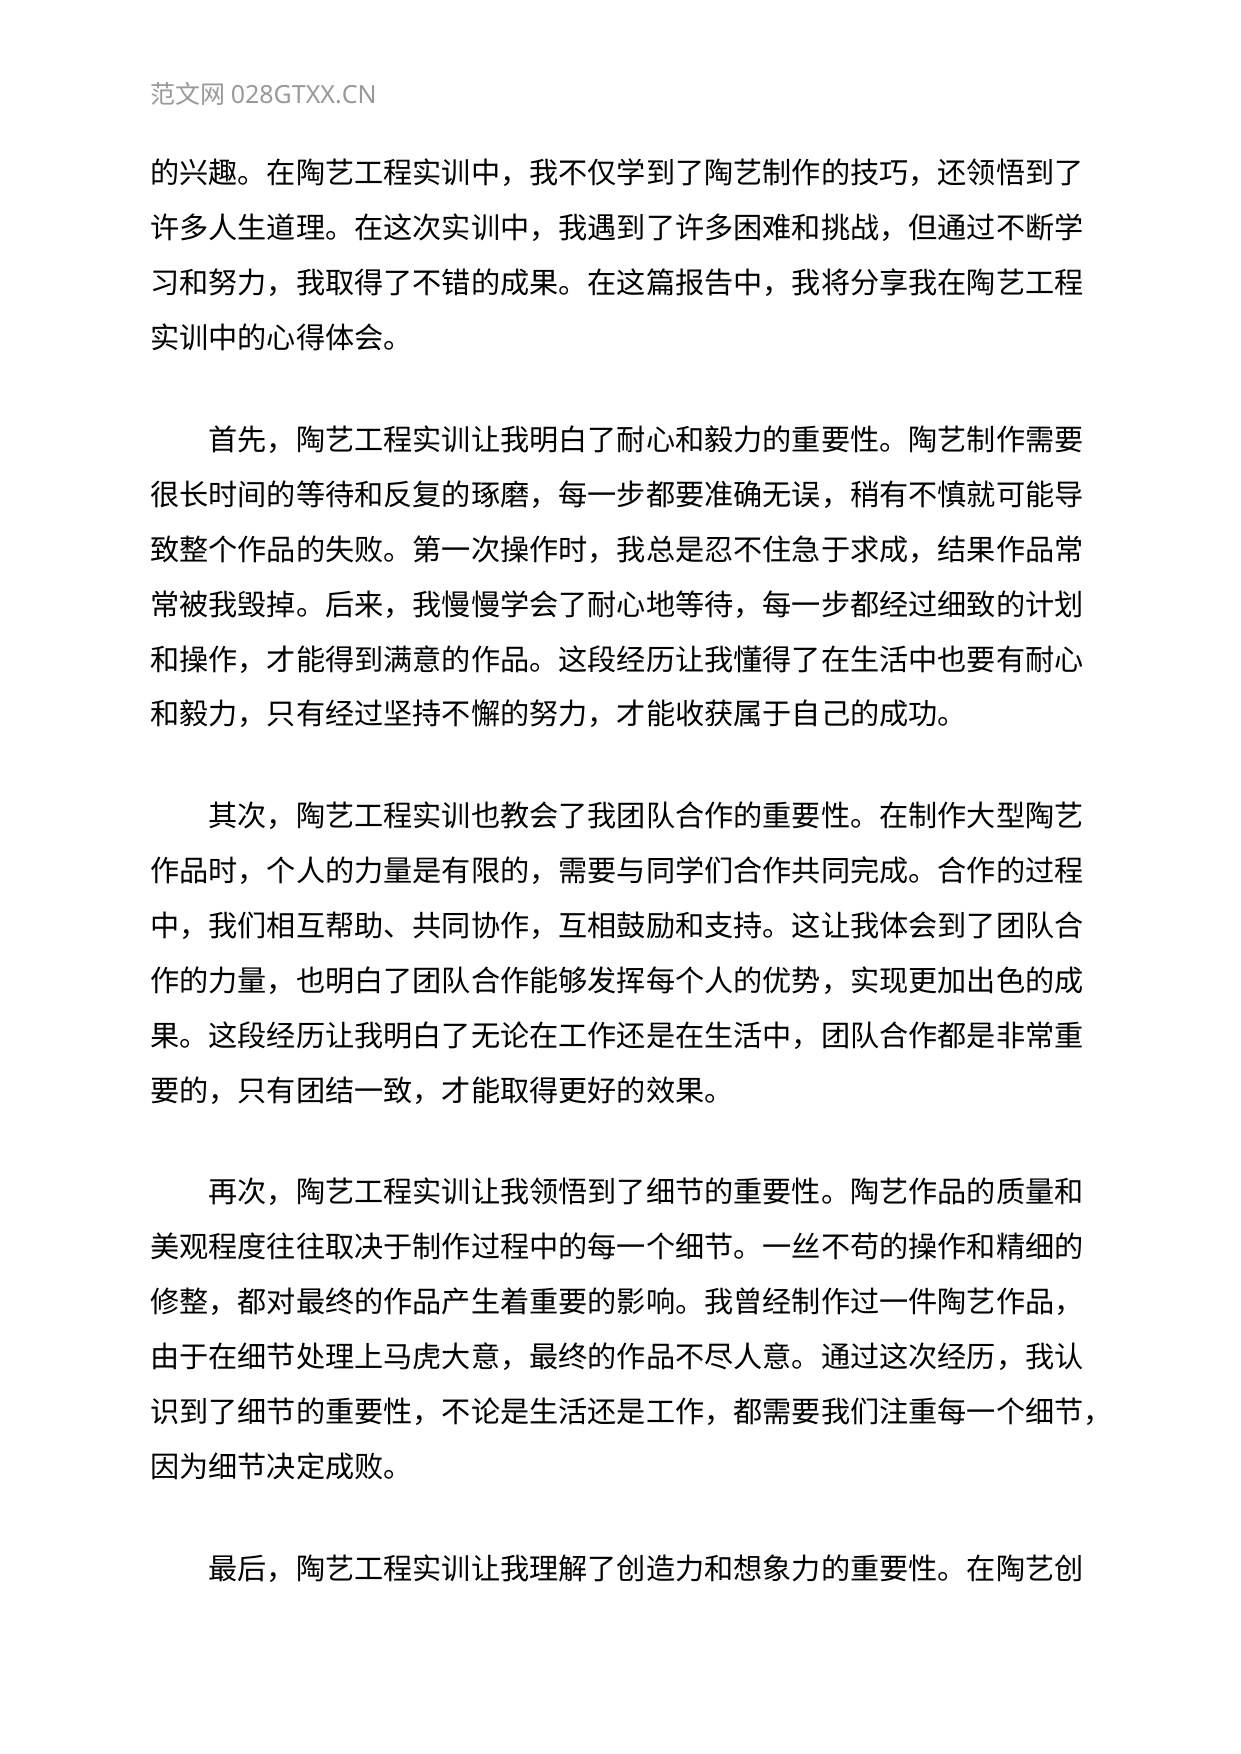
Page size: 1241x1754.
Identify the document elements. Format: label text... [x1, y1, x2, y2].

text 首先，陶艺工程实训让我明白了耐心和毅力的重要性。陶艺制作需要很长时间的等待和反复的琢磨，每一步都要准确无误，稍有不慎就可能导致整个作品的失败。第一次操作时，我总是忍不住急于求成，结果作品常常被我毁掉。后来，我慢慢学会了耐心地等待，每一步都经过细致的计划和操作，才能得到满意的作品。这段经历让我懂得了在生活中也要有耐心和毅力，只有经过坚持不懈的努力，才能收获属于自己的成功。 [150, 416, 1090, 733]
text 再次，陶艺工程实训让我领悟到了细节的重要性。陶艺作品的质量和美观程度往往取决于制作过程中的每一个细节。一丝不苟的操作和精细的修整，都对最终的作品产生着重要的影响。我曾经制作过一件陶艺作品，由于在细节处理上马虎大意，最终的作品不尽人意。通过这次经历，我认识到了细节的重要性，不论是生活还是工作，都需要我们注重每一个细节，因为细节决定成败。 [150, 1169, 1090, 1486]
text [150, 150, 1090, 357]
text 其次，陶艺工程实训也教会了我团队合作的重要性。在制作大型陶艺作品时，个人的力量是有限的，需要与同学们合作共同完成。合作的过程中，我们相互帮助、共同协作，互相鼓励和支持。这让我体会到了团队合作的力量，也明白了团队合作能够发挥每个人的优势，实现更加出色的成果。这段经历让我明白了无论在工作还是在生活中，团队合作都是非常重要的，只有团结一致，才能取得更好的效果。 [150, 793, 1090, 1109]
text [150, 1545, 1090, 1587]
